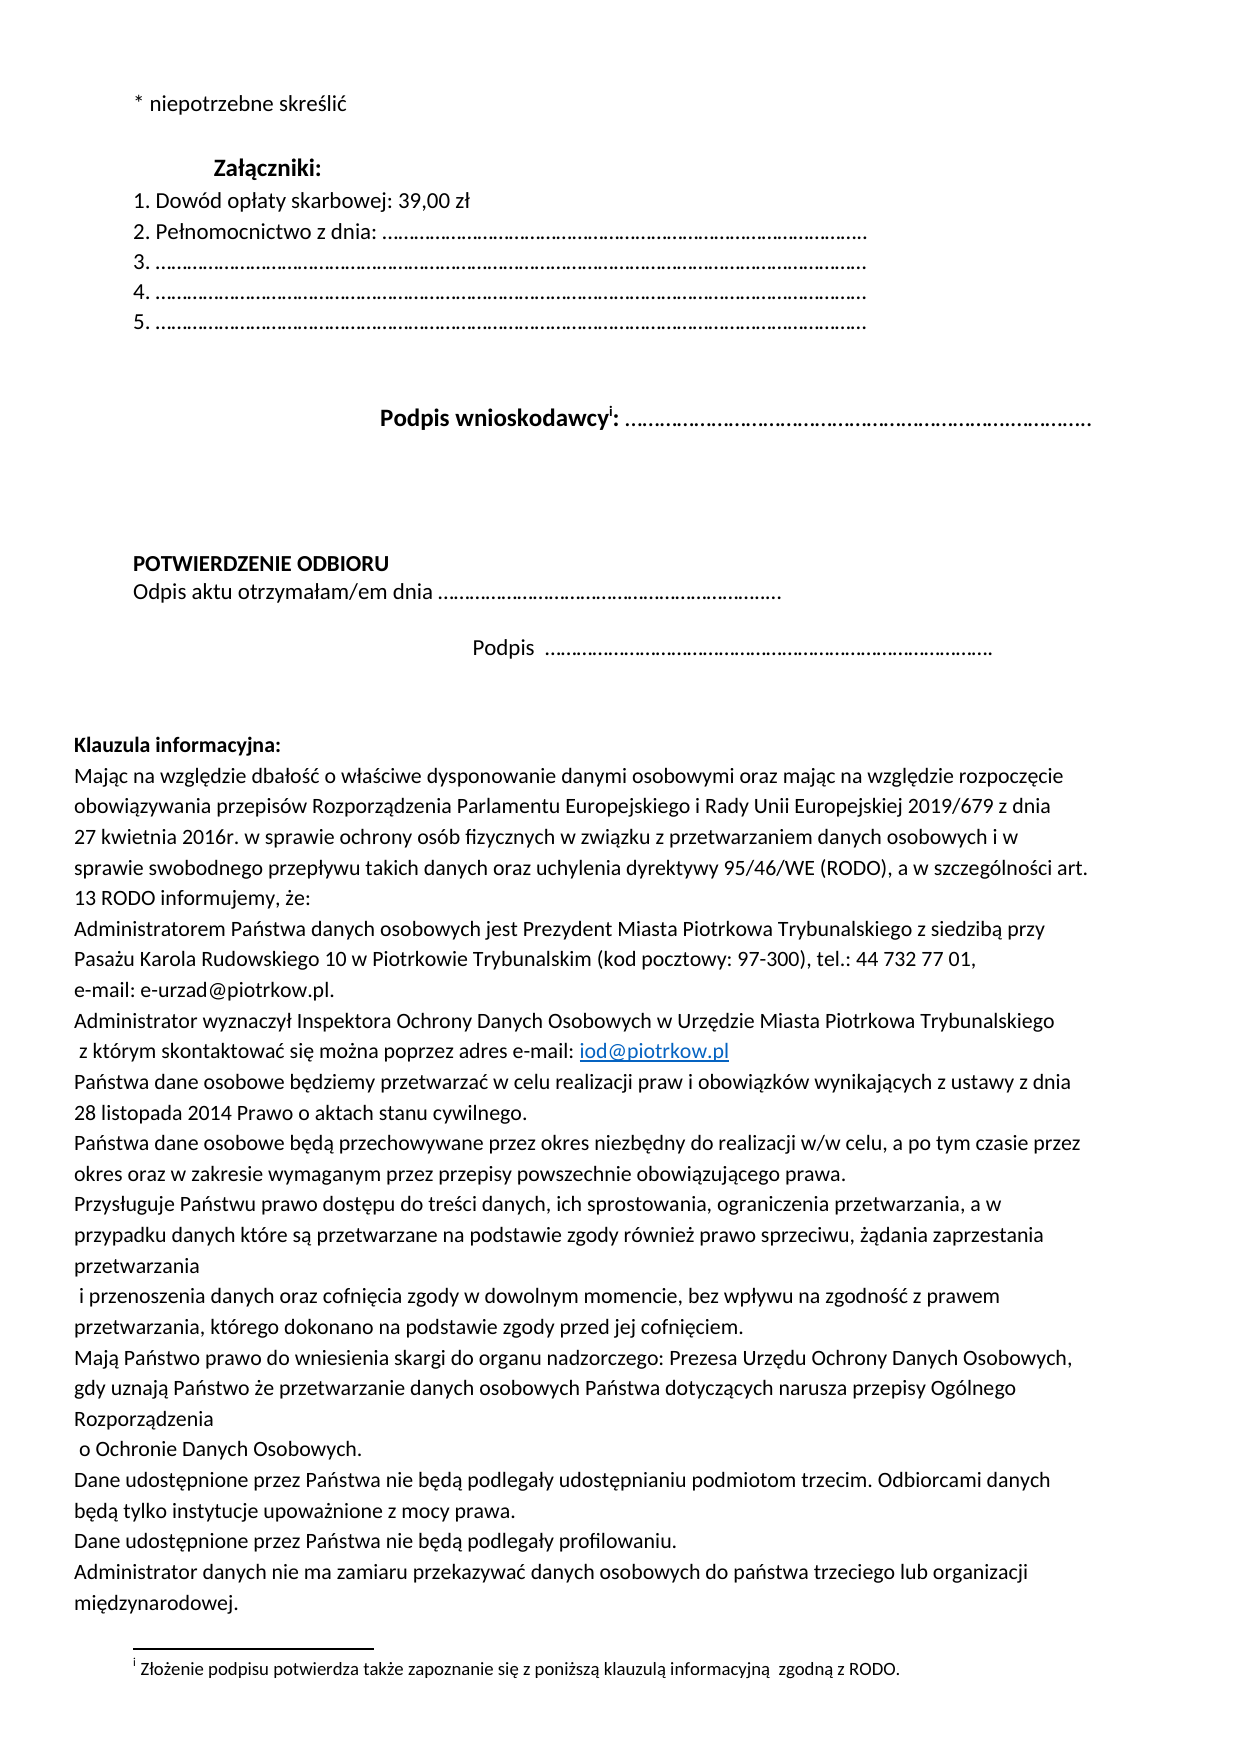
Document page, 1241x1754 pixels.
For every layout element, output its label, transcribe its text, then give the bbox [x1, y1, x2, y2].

text Odpis aktu otrzymałam/em dnia ……………………………………………………..… [133, 577, 1093, 605]
text 4. ……………………………………………………………………………………………………………………… [133, 277, 1093, 305]
text Podpis …………………………………………………………………………. [133, 633, 1093, 661]
text Podpis wnioskodawcy: ………………………………………………………….………….. [222, 402, 1093, 433]
text z którym skontaktować się można poprzez adres e-mail: iod@piotrkow.pl Państwa dane osobowe będziemy przetwarzać w celu realizacji praw i obowiązków wynikających z ustawy z dnia 28 listopada 2014 Prawo o aktach stanu cywilnego. Państwa dane osobowe będą przechowywane przez okres niezbędny do realizacji w/w celu, a po tym czasie przez okres oraz w zakresie wymaganym przez przepisy powszechnie obowiązującego prawa. Przysługuje Państwu prawo dostępu do treści danych, ich sprostowania, ograniczenia przetwarzania, a w przypadku danych które są przetwarzane na podstawie zgody również prawo sprzeciwu, żądania zaprzestania przetwarzania i przenoszenia danych oraz cofnięcia zgody w dowolnym momencie, bez wpływu na zgodność z prawem przetwarzania, którego dokonano na podstawie zgody przed jej cofnięciem. Mają Państwo prawo do wniesienia skargi do organu nadzorczego: Prezesa Urzędu Ochrony Danych Osobowych, gdy uznają Państwo że przetwarzanie danych osobowych Państwa dotyczących narusza przepisy Ogólnego Rozporządzenia o Ochronie Danych Osobowych. Dane udostępnione przez Państwa nie będą podlegały udostępnianiu podmiotom trzecim. Odbiorcami danych będą tylko instytucje upoważnione z mocy prawa. Dane udostępnione przez Państwa nie będą podlegały profilowaniu. Administrator danych nie ma zamiaru przekazywać danych osobowych do państwa trzeciego lub organizacji międzynarodowej. [74, 1037, 1093, 1615]
text Mając na względzie dbałość o właściwe dysponowanie danymi osobowymi oraz mając na względzie rozpoczęcie obowiązywania przepisów Rozporządzenia Parlamentu Europejskiego i Rady Unii Europejskiej 2019/679 z dnia 27 kwietnia 2016r. w sprawie ochrony osób fizycznych w związku z przetwarzaniem danych osobowych i w sprawie swobodnego przepływu takich danych oraz uchylenia dyrektywy 95/46/WE (RODO), a w szczególności art. 13 RODO informujemy, że: Administratorem Państwa danych osobowych jest Prezydent Miasta Piotrkowa Trybunalskiego z siedzibą przy Pasażu Karola Rudowskiego 10 w Piotrkowie Trybunalskim (kod pocztowy: 97-300), tel.: 44 732 77 01, e-mail: e-urzad@piotrkow.pl. Administrator wyznaczył Inspektora Ochrony Danych Osobowych w Urzędzie Miasta Piotrkowa Trybunalskiego [74, 762, 1093, 1033]
text POTWIERDZENIE ODBIORU [133, 549, 1093, 577]
text 5. ……………………………………………………………………………………………………………………… [133, 307, 1093, 336]
text 3. ……………………………………………………………………………………………………………………… [133, 247, 1093, 275]
text Klauzula informacyjna: [74, 731, 1093, 758]
text Załączniki: [208, 152, 1093, 182]
text 2. Pełnomocnictwo z dnia: ……………………………………………………………………………….. [133, 217, 1093, 245]
text 1. Dowód opłaty skarbowej: 39,00 zł [133, 187, 1093, 215]
text * niepotrzebne skreślić [133, 89, 1093, 117]
